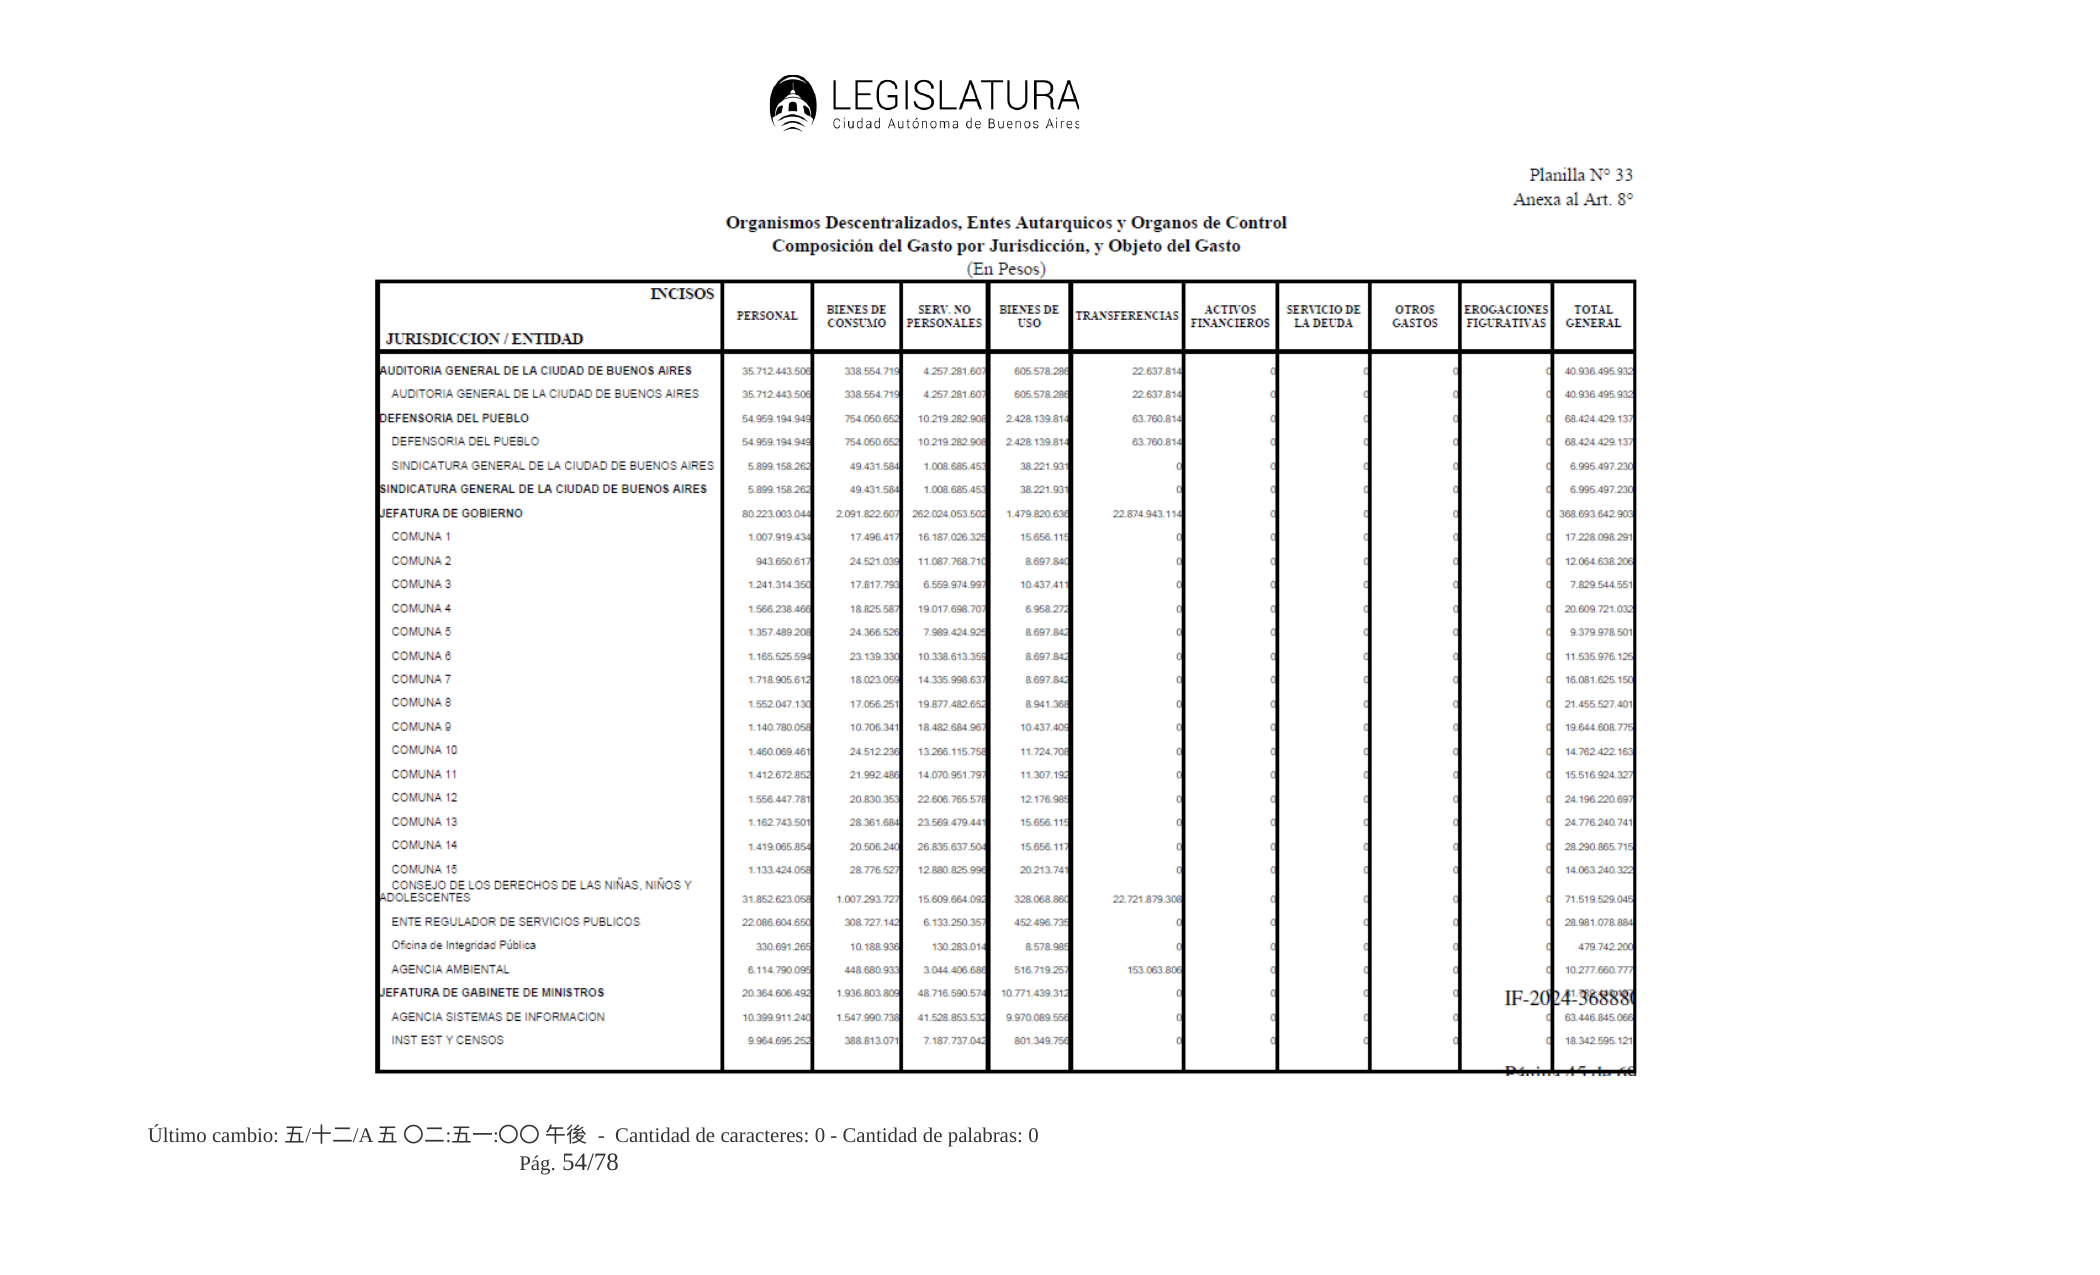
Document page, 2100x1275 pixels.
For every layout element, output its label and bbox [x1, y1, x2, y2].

picture [769, 75, 1080, 132]
picture [375, 159, 1637, 1076]
